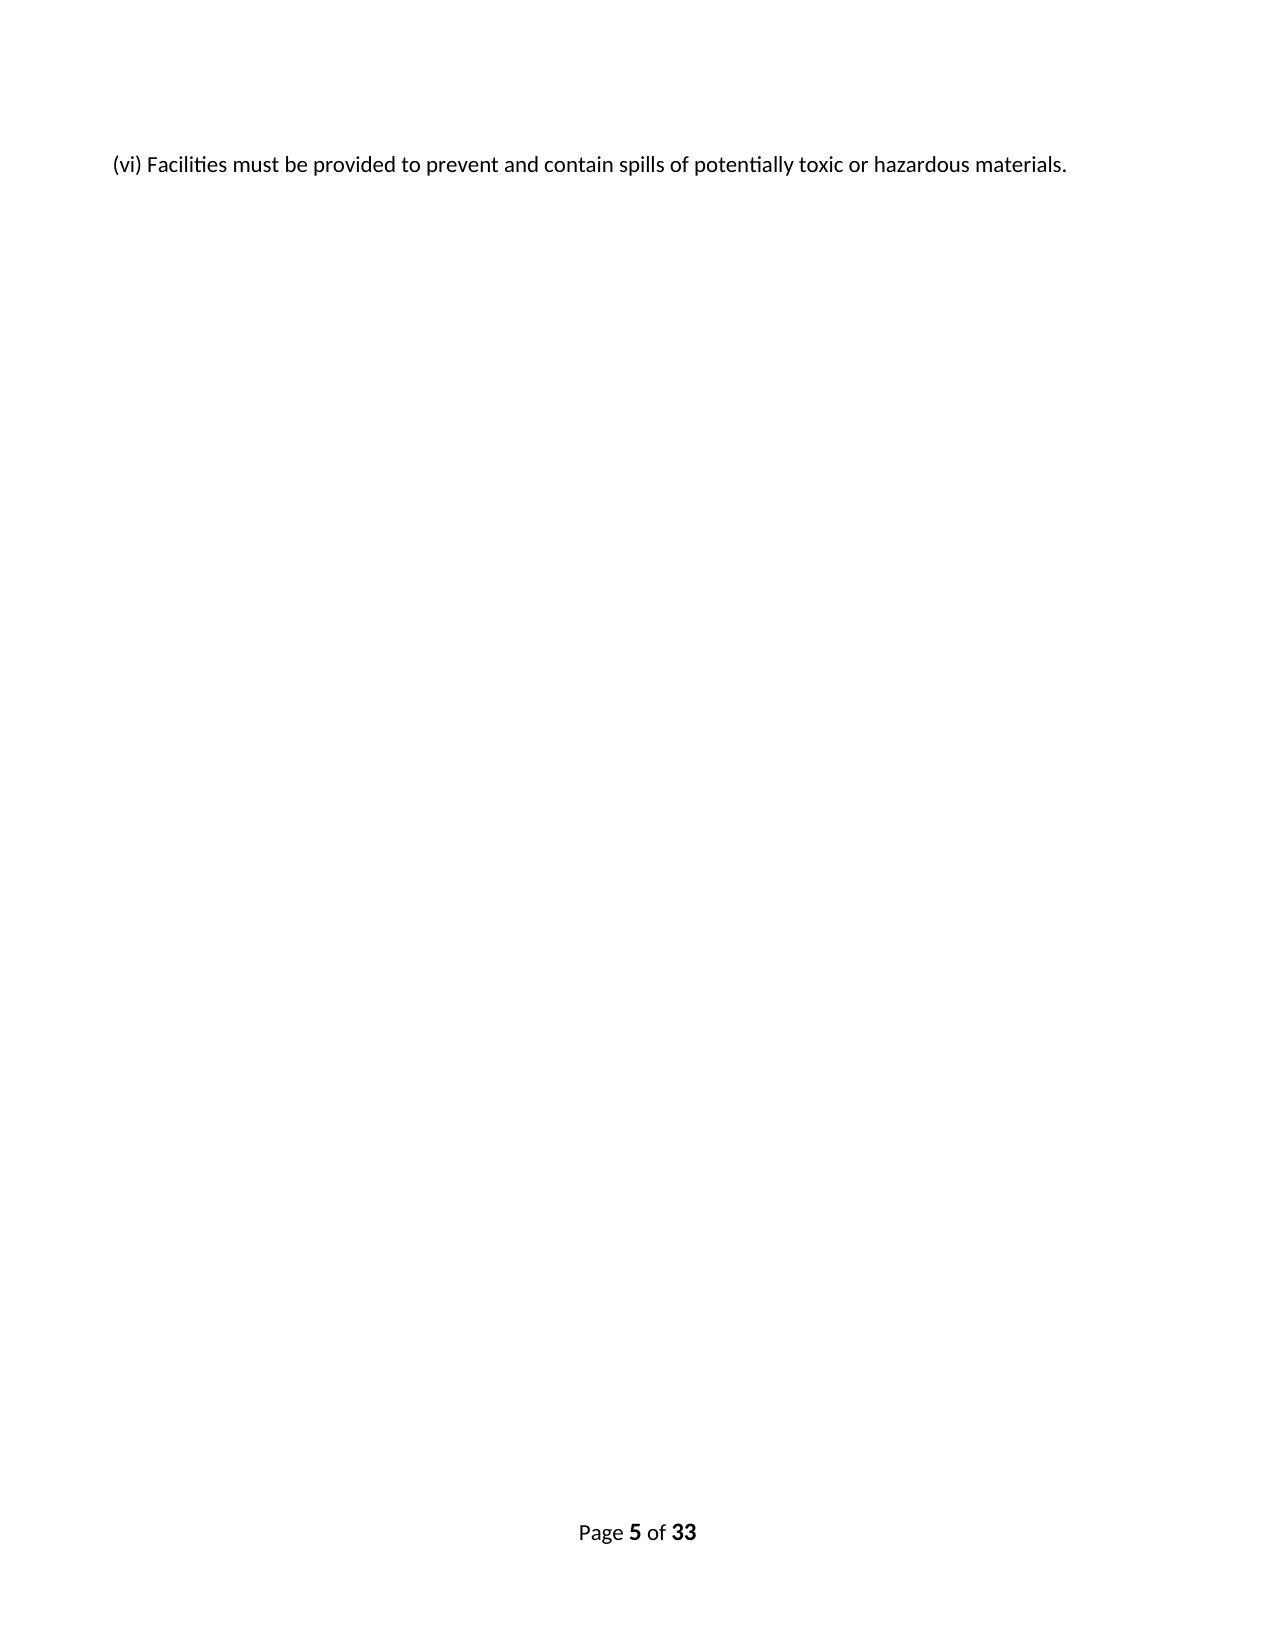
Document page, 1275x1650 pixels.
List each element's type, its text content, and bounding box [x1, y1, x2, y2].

text (vi) Facilities must be provided to prevent and contain spills of potentially toxic or hazardous materials. [112, 150, 1162, 178]
